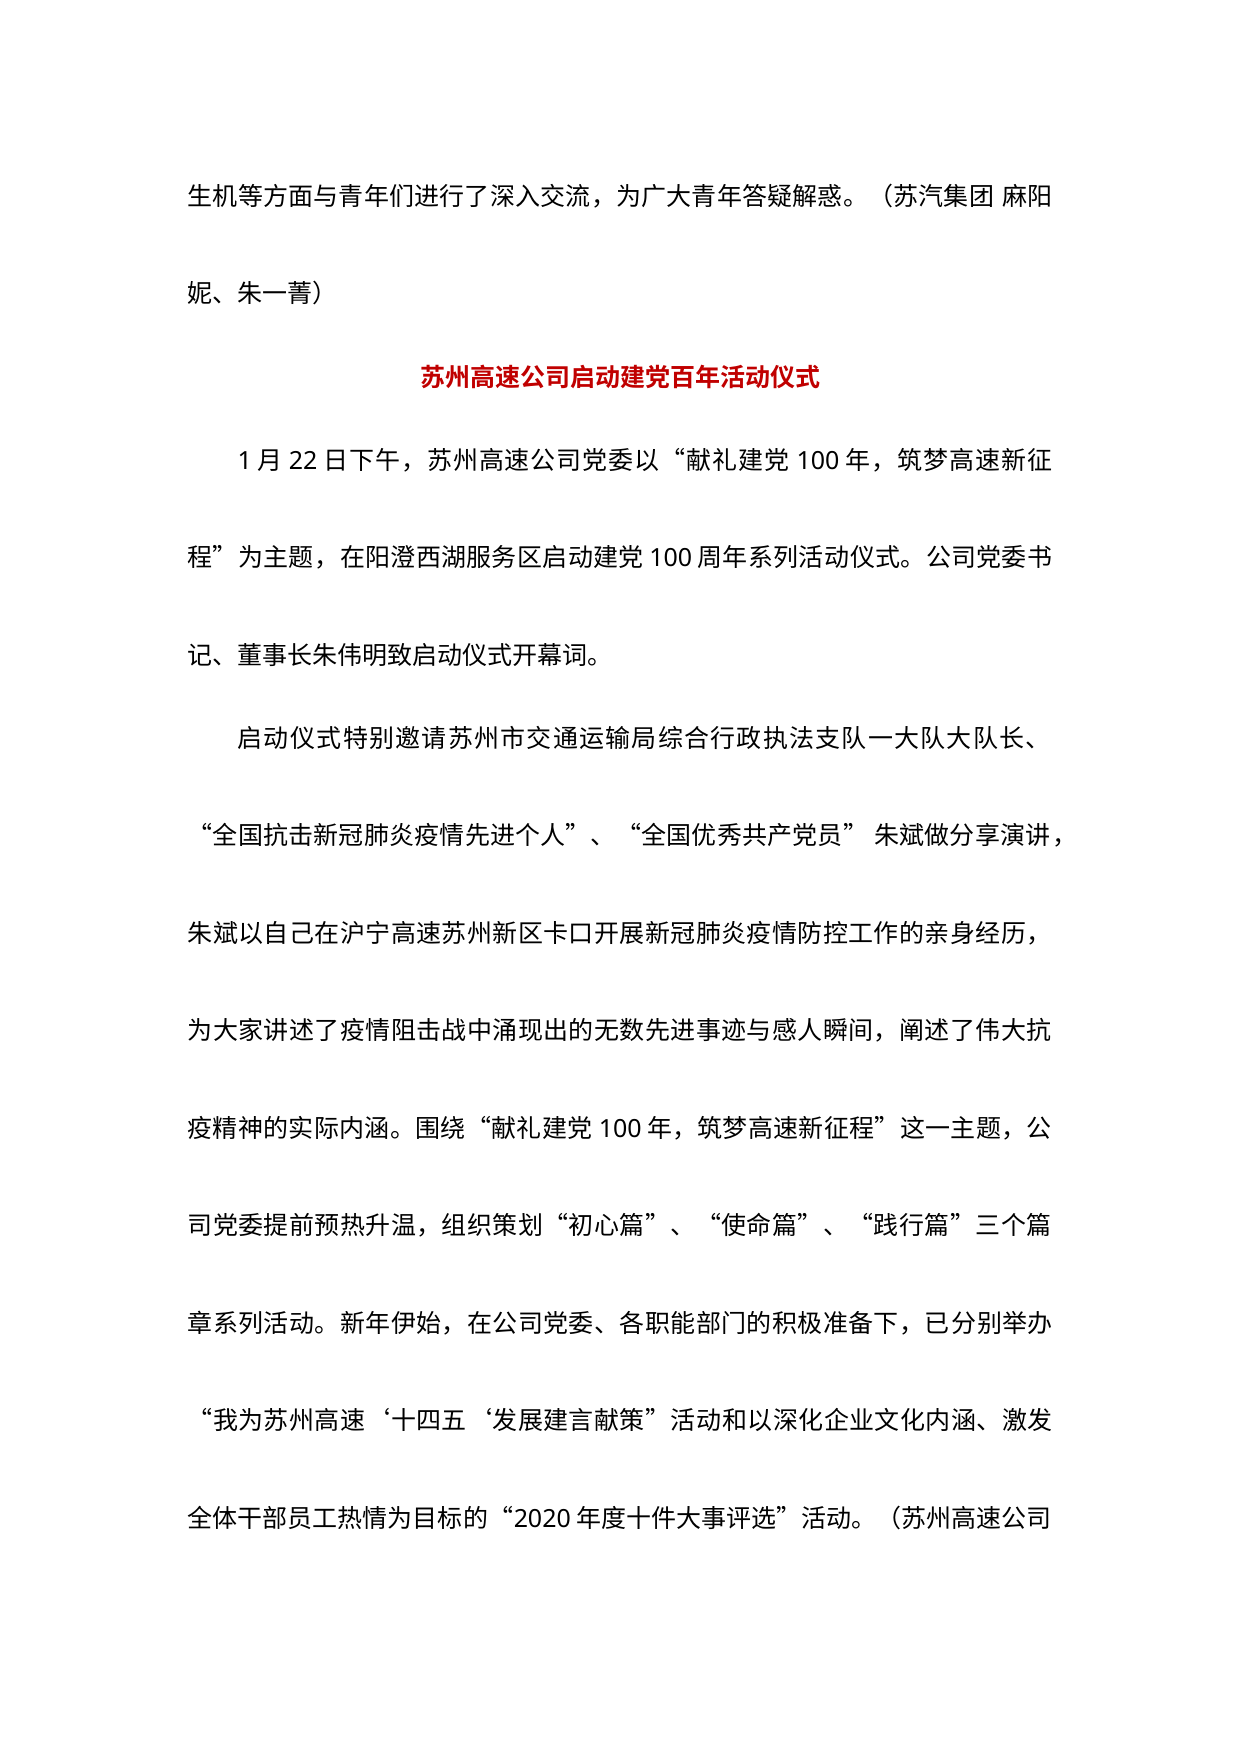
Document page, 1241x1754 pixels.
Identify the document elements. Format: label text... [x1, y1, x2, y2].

text 苏州高速公司启动建党百年活动仪式 [187, 343, 1053, 408]
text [187, 162, 1053, 324]
text 1月22日下午，苏州高速公司党委以“献礼建党100年，筑梦高速新征程”为主题，在阳澄西湖服务区启动建党100周年系列活动仪式。公司党委书记、董事长朱伟明致启动仪式开幕词。 [187, 426, 1053, 686]
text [187, 704, 1053, 1549]
